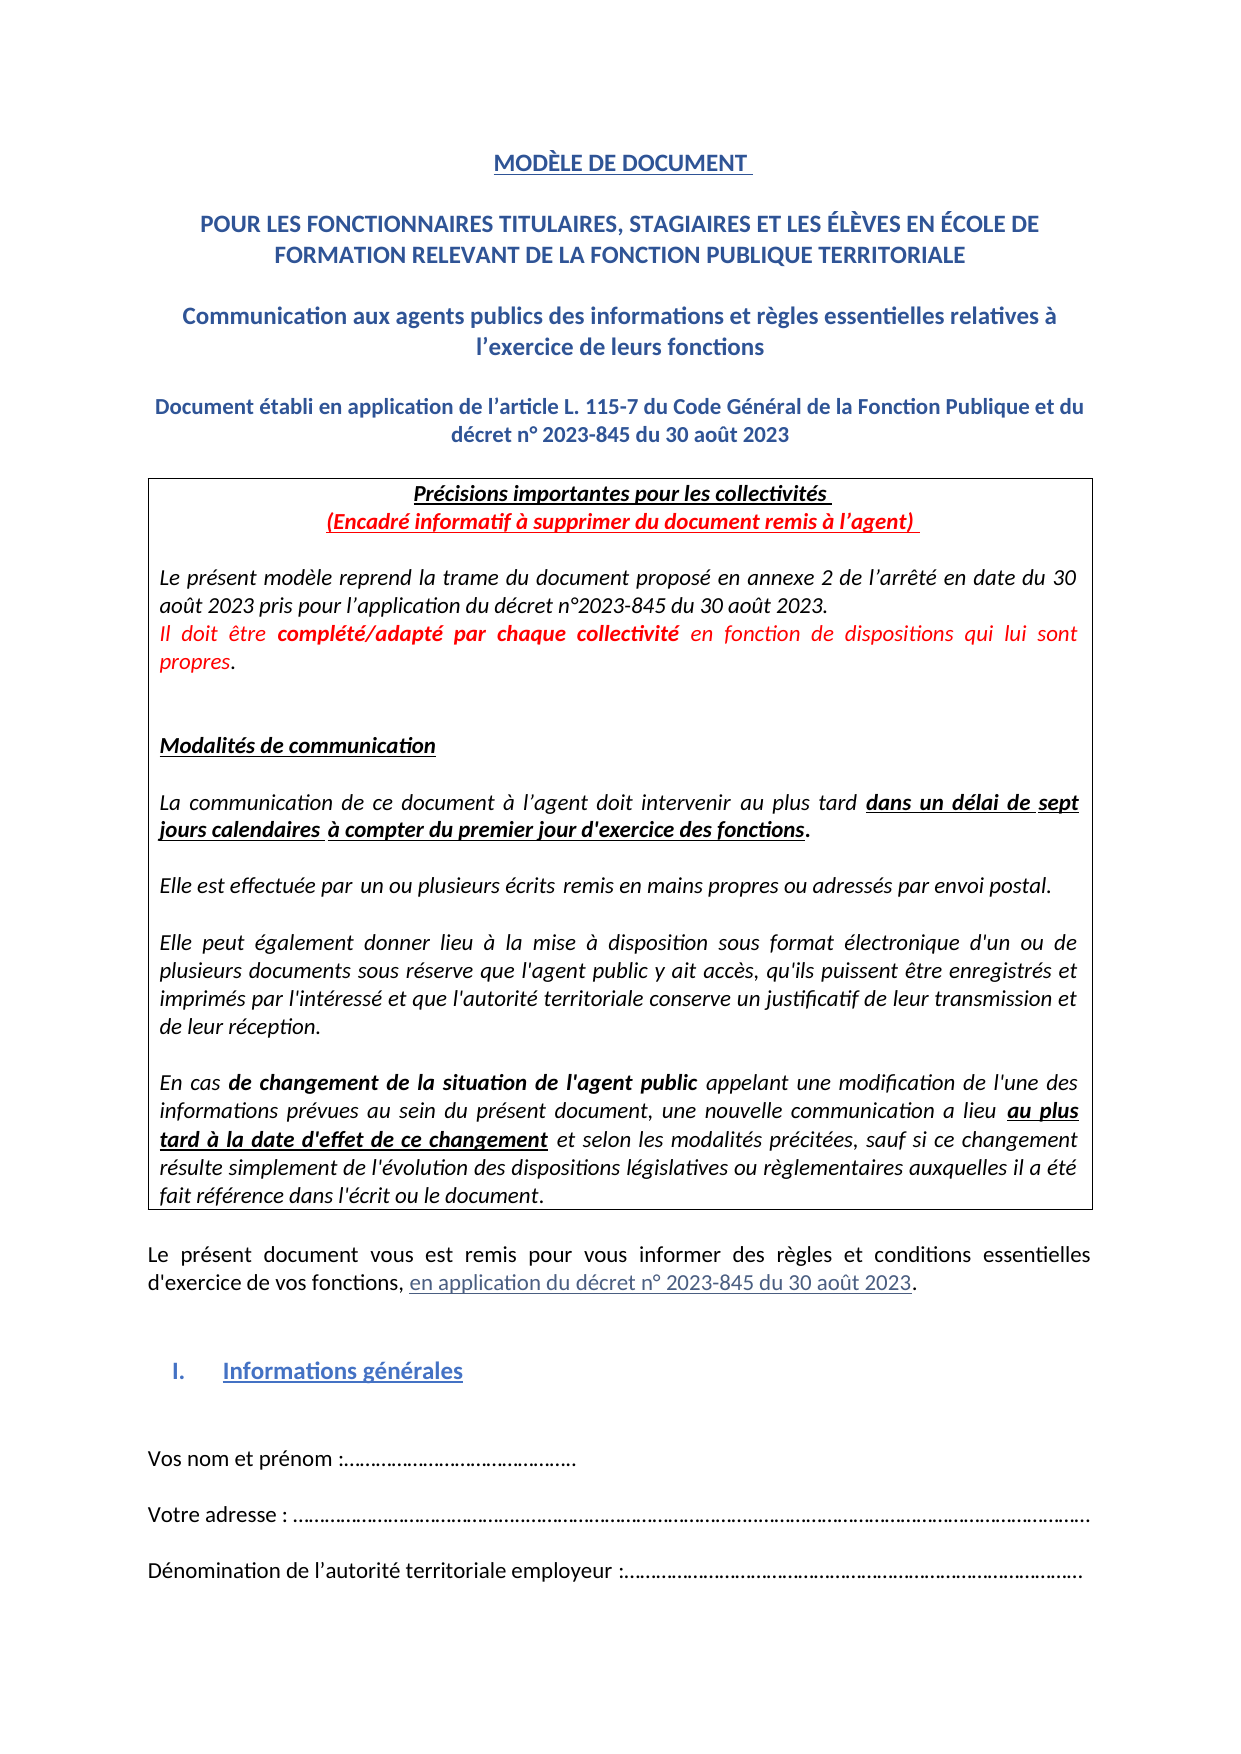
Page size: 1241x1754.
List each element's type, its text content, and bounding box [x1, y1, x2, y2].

text Document établi en application de l’article L. 115-7 du Code Général de la Fonction Publique et du décret n° 2023-845 du 30 août 2023 [148, 392, 1093, 448]
text Le présent document vous est remis pour vous informer des règles et conditions essentielles d'exercice de vos fonctions, en application du décret n° 2023-845 du 30 août 2023. [148, 1241, 1093, 1297]
list Informations générales [185, 1355, 1093, 1386]
text MODÈLE DE DOCUMENT [148, 148, 1093, 178]
table_header Précisions importantes pour les collectivités (Encadré informatif à supprimer du document remis à l’agent) Le présent modèle reprend la trame du document proposé en annexe 2 de l’arrêté en date du 30 août 2023 pris pour l’application du décret n°2023-845 du 30 août 2023. Il doit être complété/adapté par chaque collectivité en fonction de dispositions qui lui sont propres. Modalités de communication La communication de ce document à l’agent doit intervenir au plus tard dans un délai de sept jours calendaires à compter du premier jour d'exercice des fonctions. Elle est effectuée par un ou plusieurs écrits remis en mains propres ou adressés par envoi postal. Elle peut également donner lieu à la mise à disposition sous format électronique d'un ou de plusieurs documents sous réserve que l'agent public y ait accès, qu'ils puissent être enregistrés et imprimés par l'intéressé et que l'autorité territoriale conserve un justificatif de leur transmission et de leur réception. En cas de changement de la situation de l'agent public appelant une modification de l'une des informations prévues au sein du présent document, une nouvelle communication a lieu au plus tard à la date d'effet de ce changement et selon les modalités précitées, sauf si ce changement résulte simplement de l'évolution des dispositions législatives ou règlementaires auxquelles il a été fait référence dans l'écrit ou le document. [149, 479, 1092, 1209]
text Dénomination de l’autorité territoriale employeur :…………………………………………………………………………… [148, 1556, 1093, 1584]
text Vos nom et prénom :…………………………………….. [148, 1444, 1093, 1472]
text Votre adresse : ……………………………………..……………………………………..……………………………………………………… [148, 1500, 1093, 1528]
text POUR LES FONCTIONNAIRES TITULAIRES, STAGIAIRES ET LES ÉLÈVES EN ÉCOLE DE FORMATION RELEVANT DE LA FONCTION PUBLIQUE TERRITORIALE [148, 209, 1093, 270]
text Communication aux agents publics des informations et règles essentielles relatives à l’exercice de leurs fonctions [148, 300, 1093, 361]
